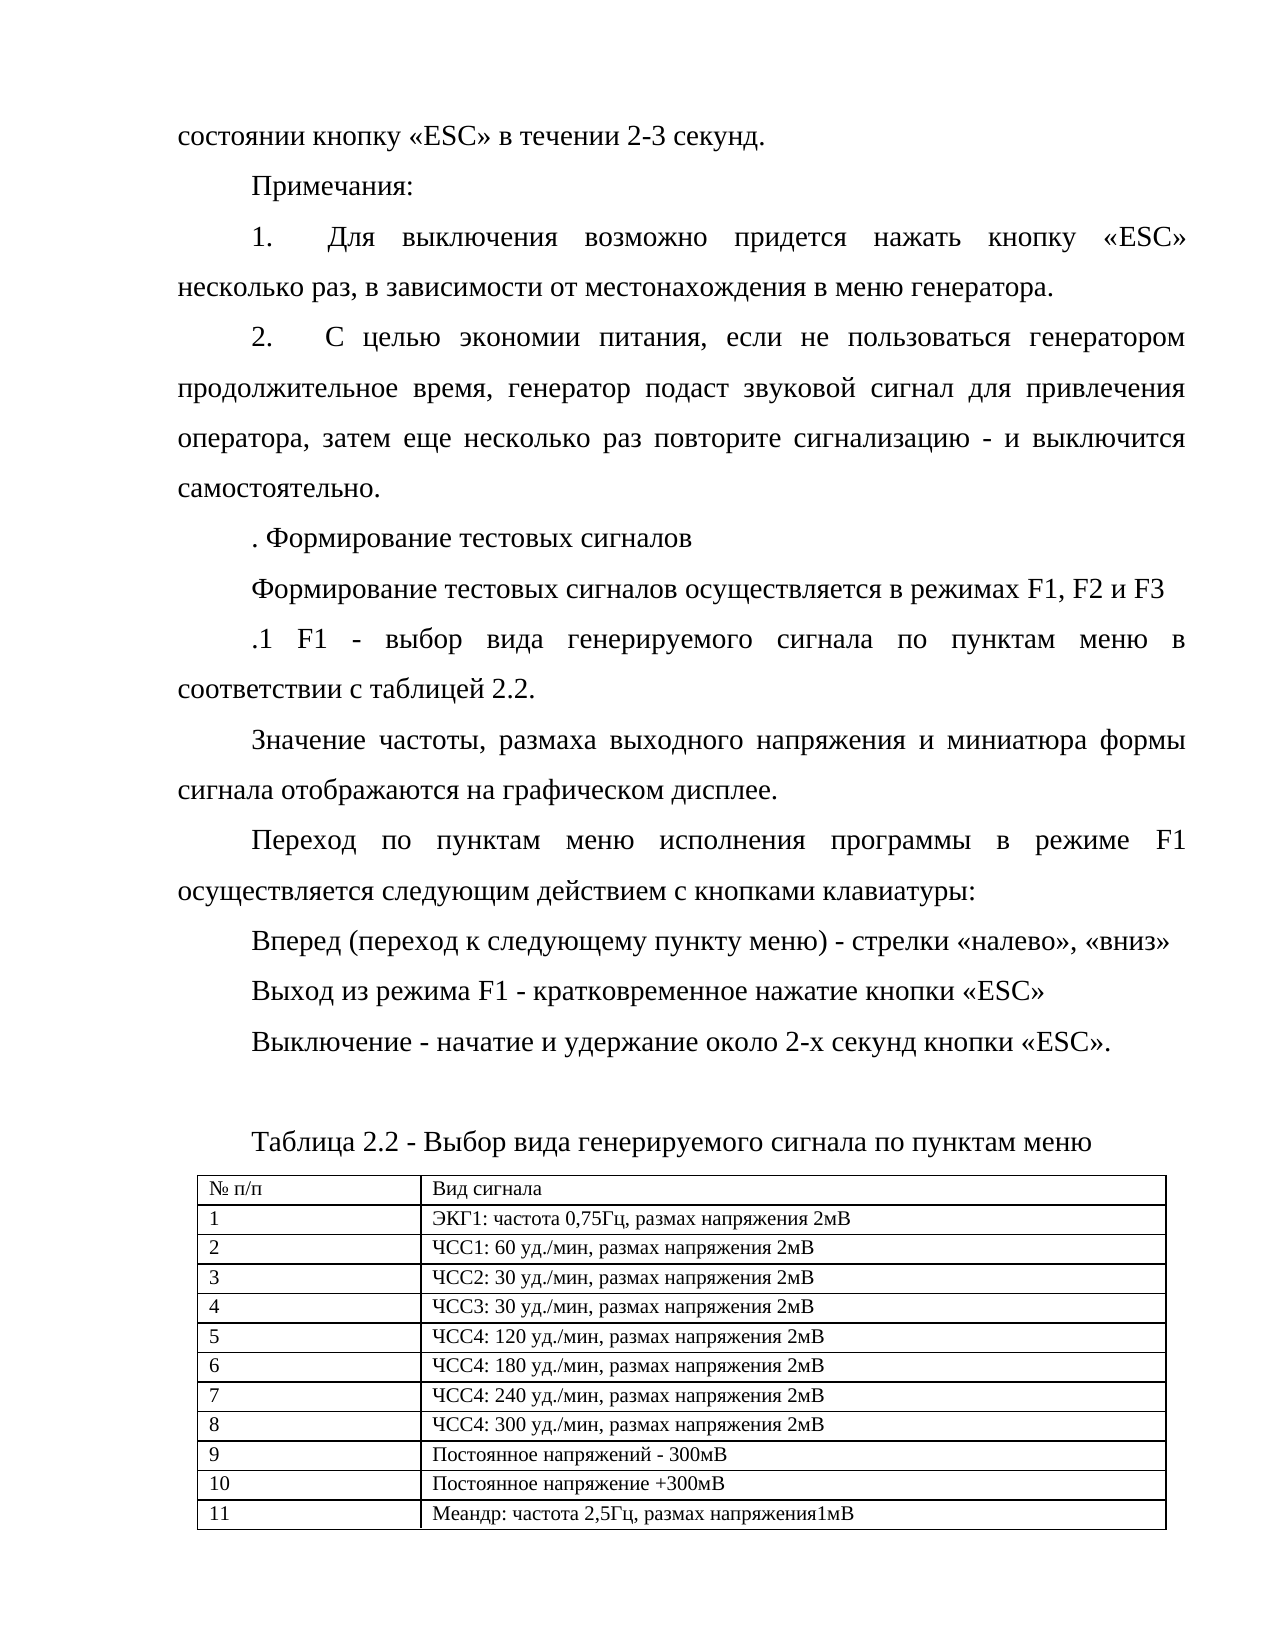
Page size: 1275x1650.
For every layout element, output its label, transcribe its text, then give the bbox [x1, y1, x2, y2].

text Вперед (переход к следующему пункту меню) - стрелки «налево», «вниз» [177, 923, 1186, 957]
text Переход по пунктам меню исполнения программы в режиме F1 осуществляется следующим действием с кнопками клавиатуры: [177, 822, 1186, 906]
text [177, 118, 1186, 152]
text Таблица 2.2 - Выбор вида генерируемого сигнала по пунктам меню [177, 1124, 1186, 1158]
table_cell ЧСС2: 30 уд./мин, размах напряжения 2мВ [422, 1265, 1165, 1293]
text Выход из режима F1 - кратковременное нажатие кнопки «ESC» [177, 973, 1186, 1007]
table_cell ЧСС4: 300 уд./мин, размах напряжения 2мВ [422, 1412, 1165, 1440]
table_cell 5 [198, 1324, 420, 1352]
table_cell 2 [198, 1235, 420, 1263]
table_header Вид сигнала [422, 1176, 1165, 1204]
table_cell 7 [198, 1383, 420, 1411]
table_cell 8 [198, 1412, 420, 1440]
table_cell Постоянное напряжений - 300мВ [422, 1442, 1165, 1469]
table_cell 11 [198, 1501, 420, 1528]
table_cell ЧСС4: 240 уд./мин, размах напряжения 2мВ [422, 1383, 1165, 1411]
table_cell ЧСС4: 180 уд./мин, размах напряжения 2мВ [422, 1353, 1165, 1381]
table_cell ЭКГ1: частота 0,75Гц, размах напряжения 2мВ [422, 1206, 1165, 1234]
table_cell ЧСС4: 120 уд./мин, размах напряжения 2мВ [422, 1324, 1165, 1352]
table_cell 1 [198, 1206, 420, 1234]
text .1 F1 - выбор вида генерируемого сигнала по пунктам меню в соответствии с таблицей 2.2. [177, 621, 1186, 705]
table_cell ЧСС3: 30 уд./мин, размах напряжения 2мВ [422, 1294, 1165, 1322]
text Значение частоты, размаха выходного напряжения и миниатюра формы сигнала отображаются на графическом дисплее. [177, 722, 1186, 806]
text Примечания: [177, 168, 1186, 202]
table_cell Постоянное напряжение +300мВ [422, 1471, 1165, 1499]
text Формирование тестовых сигналов осуществляется в режимах F1, F2 и F3 [177, 571, 1186, 604]
text . Формирование тестовых сигналов [177, 521, 1186, 554]
table_cell 9 [198, 1442, 420, 1469]
table_header № п/п [198, 1176, 420, 1204]
text 2. С целью экономии питания, если не пользоваться генератором продолжительное время, генератор подаст звуковой сигнал для привлечения оператора, затем еще несколько раз повторите сигнализацию - и выключится самостоятельно. [177, 319, 1186, 504]
table_cell 6 [198, 1353, 420, 1381]
text Выключение - начатие и удержание около 2-х секунд кнопки «ESC». [177, 1024, 1186, 1057]
table_cell Меандр: частота 2,5Гц, размах напряжения1мВ [422, 1501, 1165, 1528]
table_cell 10 [198, 1471, 420, 1499]
text 1. Для выключения возможно придется нажать кнопку «ESC» несколько раз, в зависимости от местонахождения в меню генератора. [177, 219, 1186, 303]
table_cell 4 [198, 1294, 420, 1322]
table_cell ЧСС1: 60 уд./мин, размах напряжения 2мВ [422, 1235, 1165, 1263]
table_cell 3 [198, 1265, 420, 1293]
